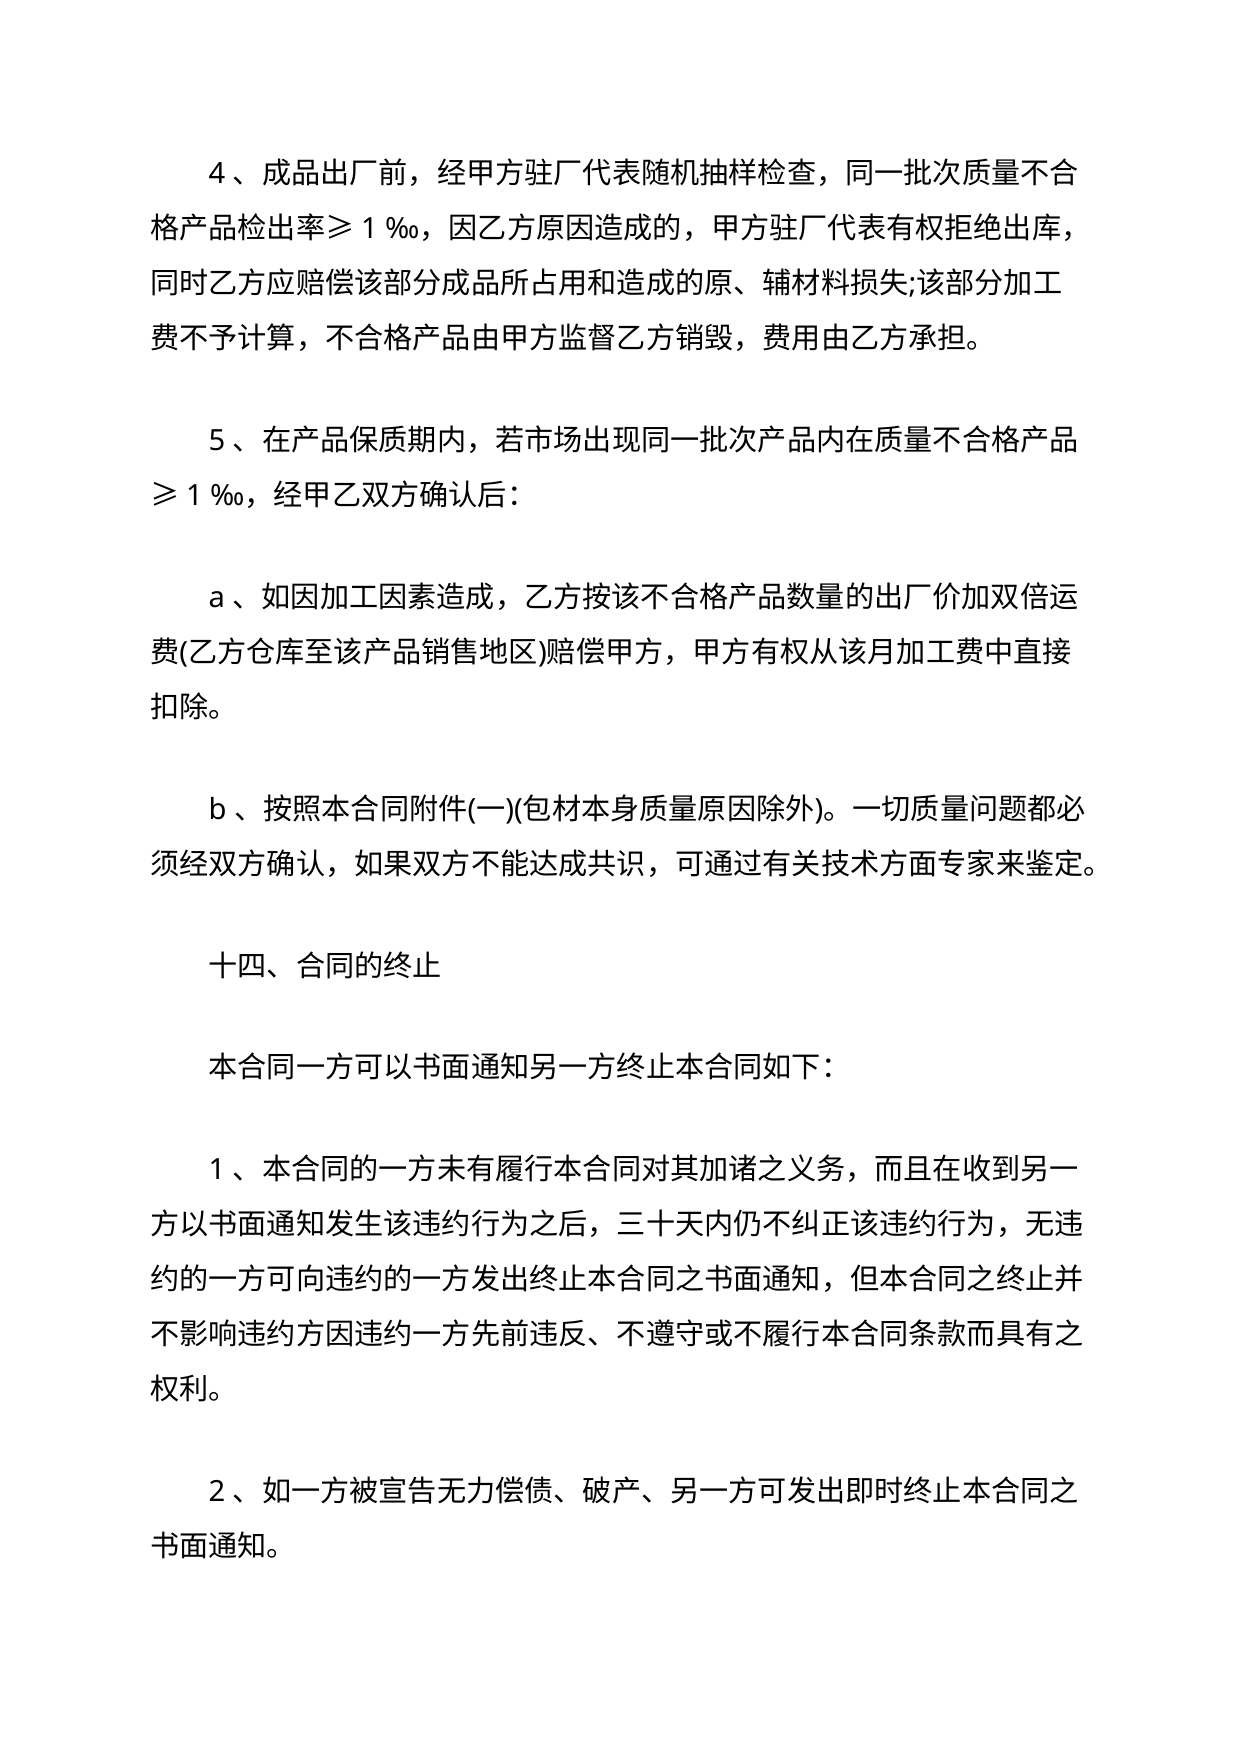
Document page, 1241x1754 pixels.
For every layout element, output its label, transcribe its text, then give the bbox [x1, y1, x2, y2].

text 十四、合同的终止 [150, 942, 1090, 984]
text b 、按照本合同附件(一)(包材本身质量原因除外)。一切质量问题都必须经双方确认，如果双方不能达成共识，可通过有关技术方面专家来鉴定。 [150, 786, 1090, 883]
text 5 、在产品保质期内，若市场出现同一批次产品内在质量不合格产品≥ 1 ‰，经甲乙双方确认后： [150, 417, 1090, 514]
text 本合同一方可以书面通知另一方终止本合同如下： [150, 1044, 1090, 1086]
text 2 、如一方被宣告无力偿债、破产、另一方可发出即时终止本合同之书面通知。 [150, 1467, 1090, 1564]
text a 、如因加工因素造成，乙方按该不合格产品数量的出厂价加双倍运费(乙方仓库至该产品销售地区)赔偿甲方，甲方有权从该月加工费中直接扣除。 [150, 574, 1090, 726]
text 1 、本合同的一方未有履行本合同对其加诸之义务，而且在收到另一方以书面通知发生该违约行为之后，三十天内仍不纠正该违约行为，无违约的一方可向违约的一方发出终止本合同之书面通知，但本合同之终止并不影响违约方因违约一方先前违反、不遵守或不履行本合同条款而具有之权利。 [150, 1146, 1090, 1408]
text 4 、成品出厂前，经甲方驻厂代表随机抽样检查，同一批次质量不合格产品检出率≥ 1 ‰，因乙方原因造成的，甲方驻厂代表有权拒绝出库，同时乙方应赔偿该部分成品所占用和造成的原、辅材料损失;该部分加工费不予计算，不合格产品由甲方监督乙方销毁，费用由乙方承担。 [150, 150, 1090, 357]
